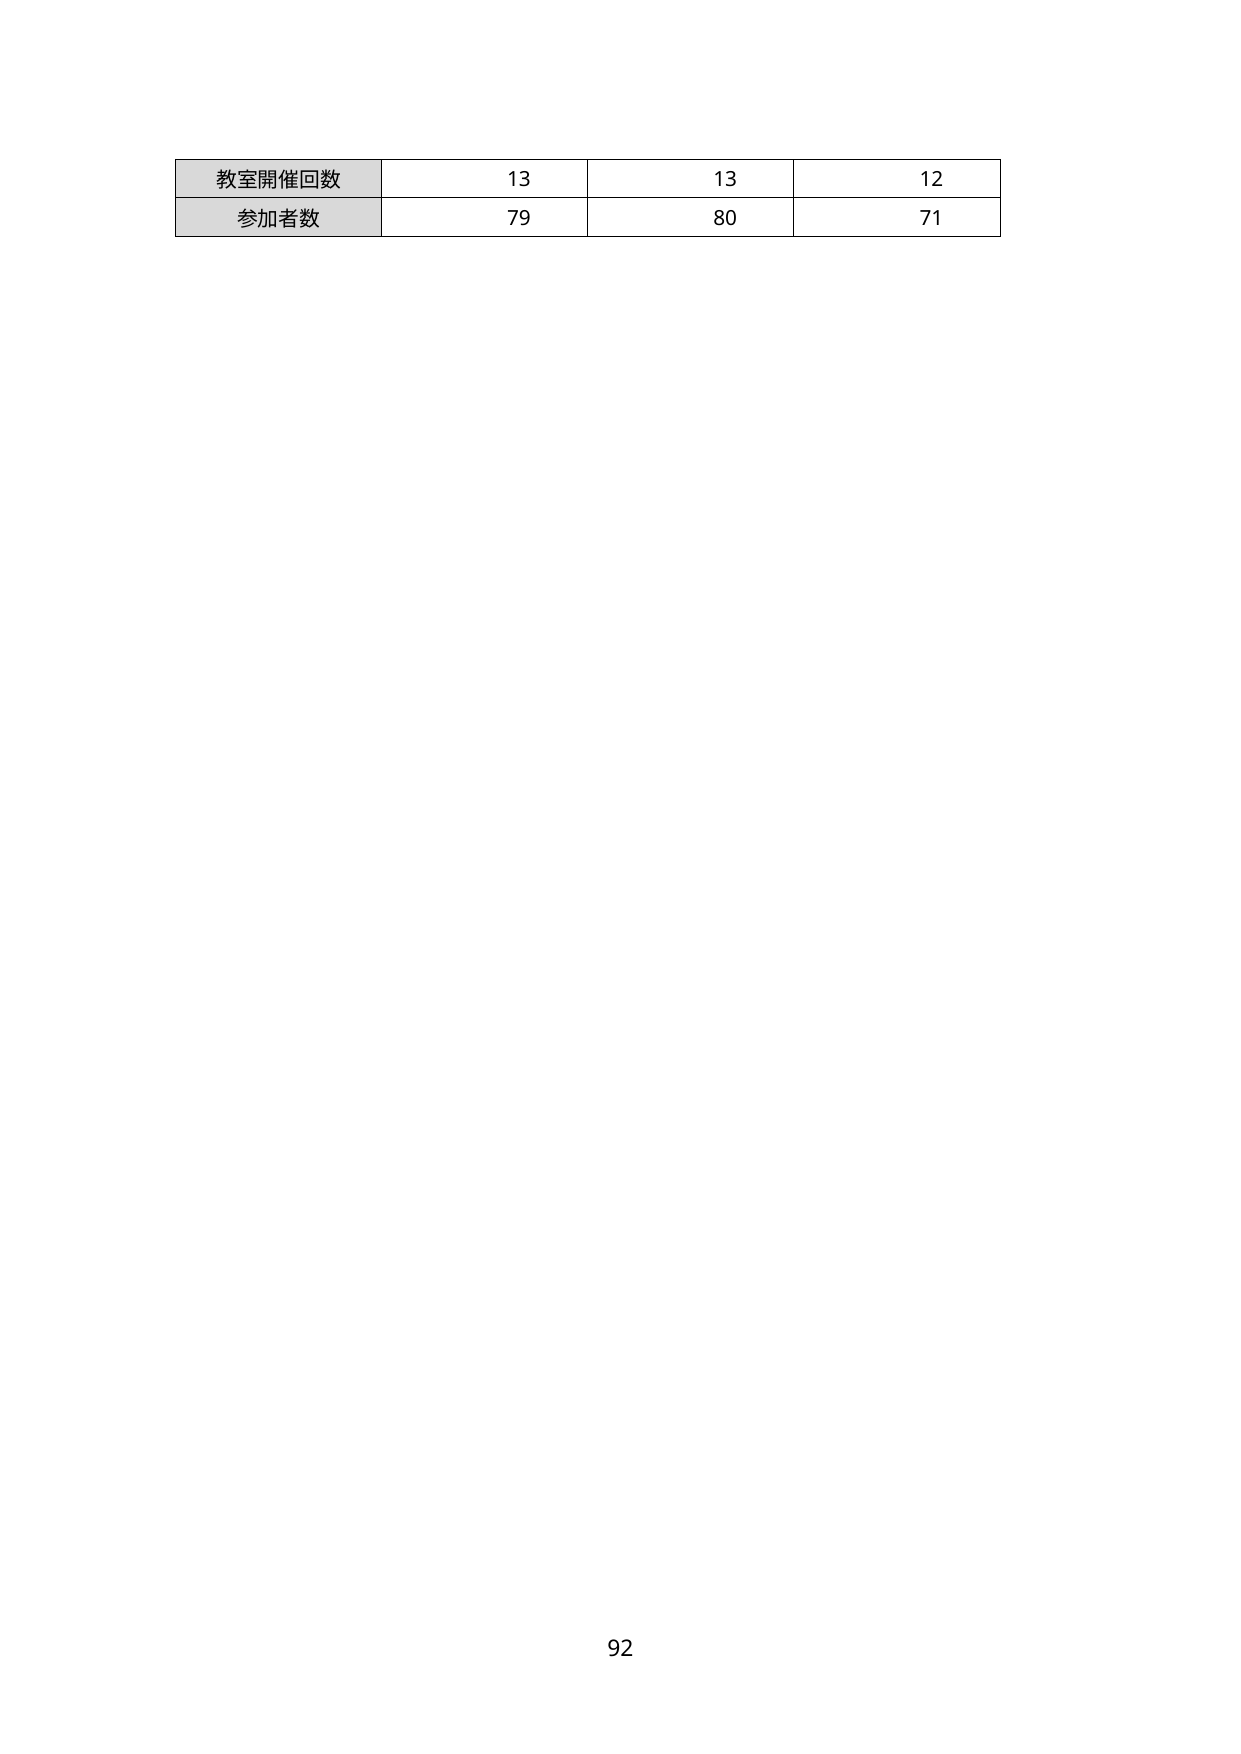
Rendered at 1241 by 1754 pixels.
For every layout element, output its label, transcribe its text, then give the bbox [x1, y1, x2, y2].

table_cell 71 [794, 198, 1000, 236]
table_cell 80 [588, 198, 793, 236]
table_cell 参加者数 [176, 198, 381, 236]
table_cell 13 [588, 160, 793, 197]
table_cell 13 [382, 160, 587, 197]
table_cell 79 [382, 198, 587, 236]
table_cell 教室開催回数 [176, 160, 381, 197]
table_cell 12 [794, 160, 1000, 197]
